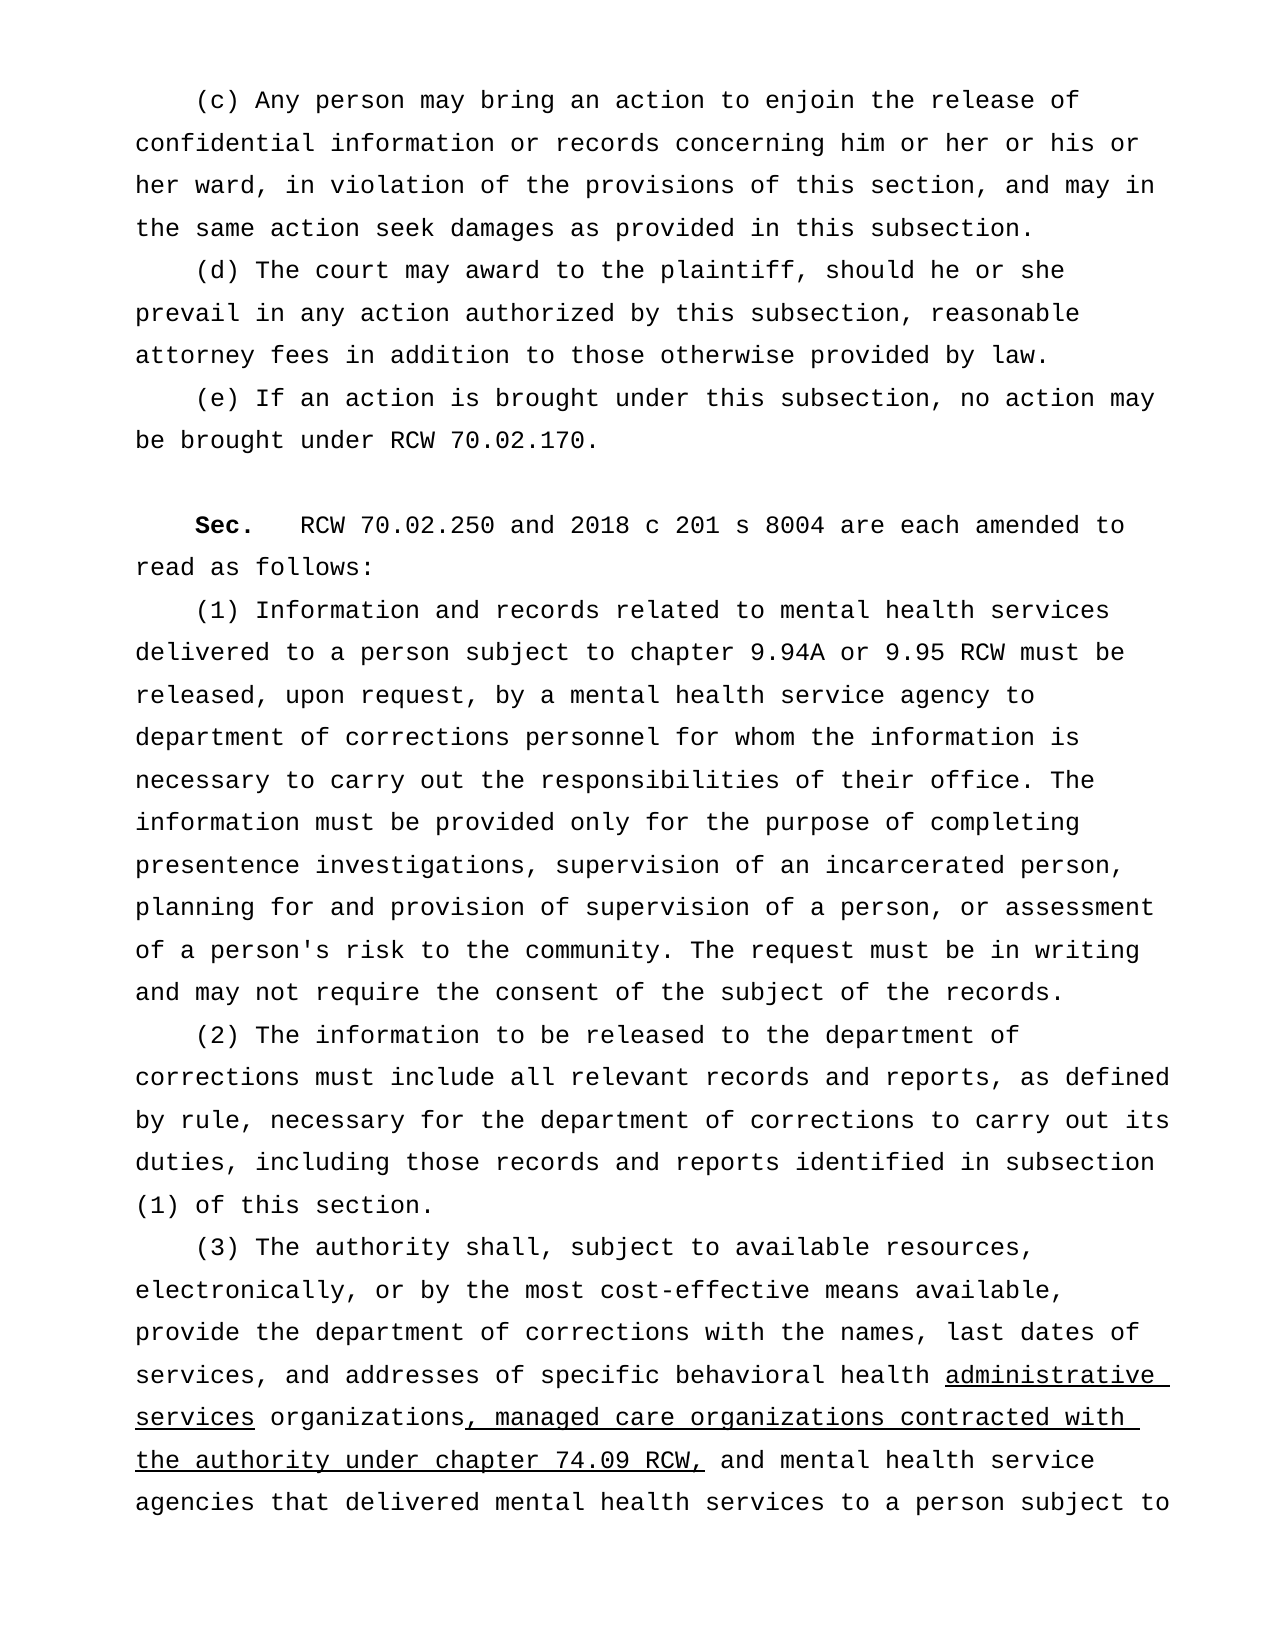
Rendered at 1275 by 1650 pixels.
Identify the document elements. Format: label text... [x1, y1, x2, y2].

text (c) Any person may bring an action to enjoin the release of confidential information or records concerning him or her or his or her ward, in violation of the provisions of this section, and may in the same action seek damages as provided in this subsection. [135, 75, 1170, 245]
text (2) The information to be released to the department of corrections must include all relevant records and reports, as defined by rule, necessary for the department of corrections to carry out its duties, including those records and reports identified in subsection (1) of this section. [135, 1009, 1170, 1222]
text (1) Information and records related to mental health services delivered to a person subject to chapter 9.94A or 9.95 RCW must be released, upon request, by a mental health service agency to department of corrections personnel for whom the information is necessary to carry out the responsibilities of their office. The information must be provided only for the purpose of completing presentence investigations, supervision of an incarcerated person, planning for and provision of supervision of a person, or assessment of a person's risk to the community. The request must be in writing and may not require the consent of the subject of the records. [135, 584, 1170, 1009]
text Sec. RCW 70.02.250 and 2018 c 201 s 8004 are each amended to read as follows: [135, 499, 1170, 584]
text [135, 1222, 1170, 1519]
text (d) The court may award to the plaintiff, should he or she prevail in any action authorized by this subsection, reasonable attorney fees in addition to those otherwise provided by law. [135, 245, 1170, 372]
text (e) If an action is brought under this subsection, no action may be brought under RCW 70.02.170. [135, 372, 1170, 457]
